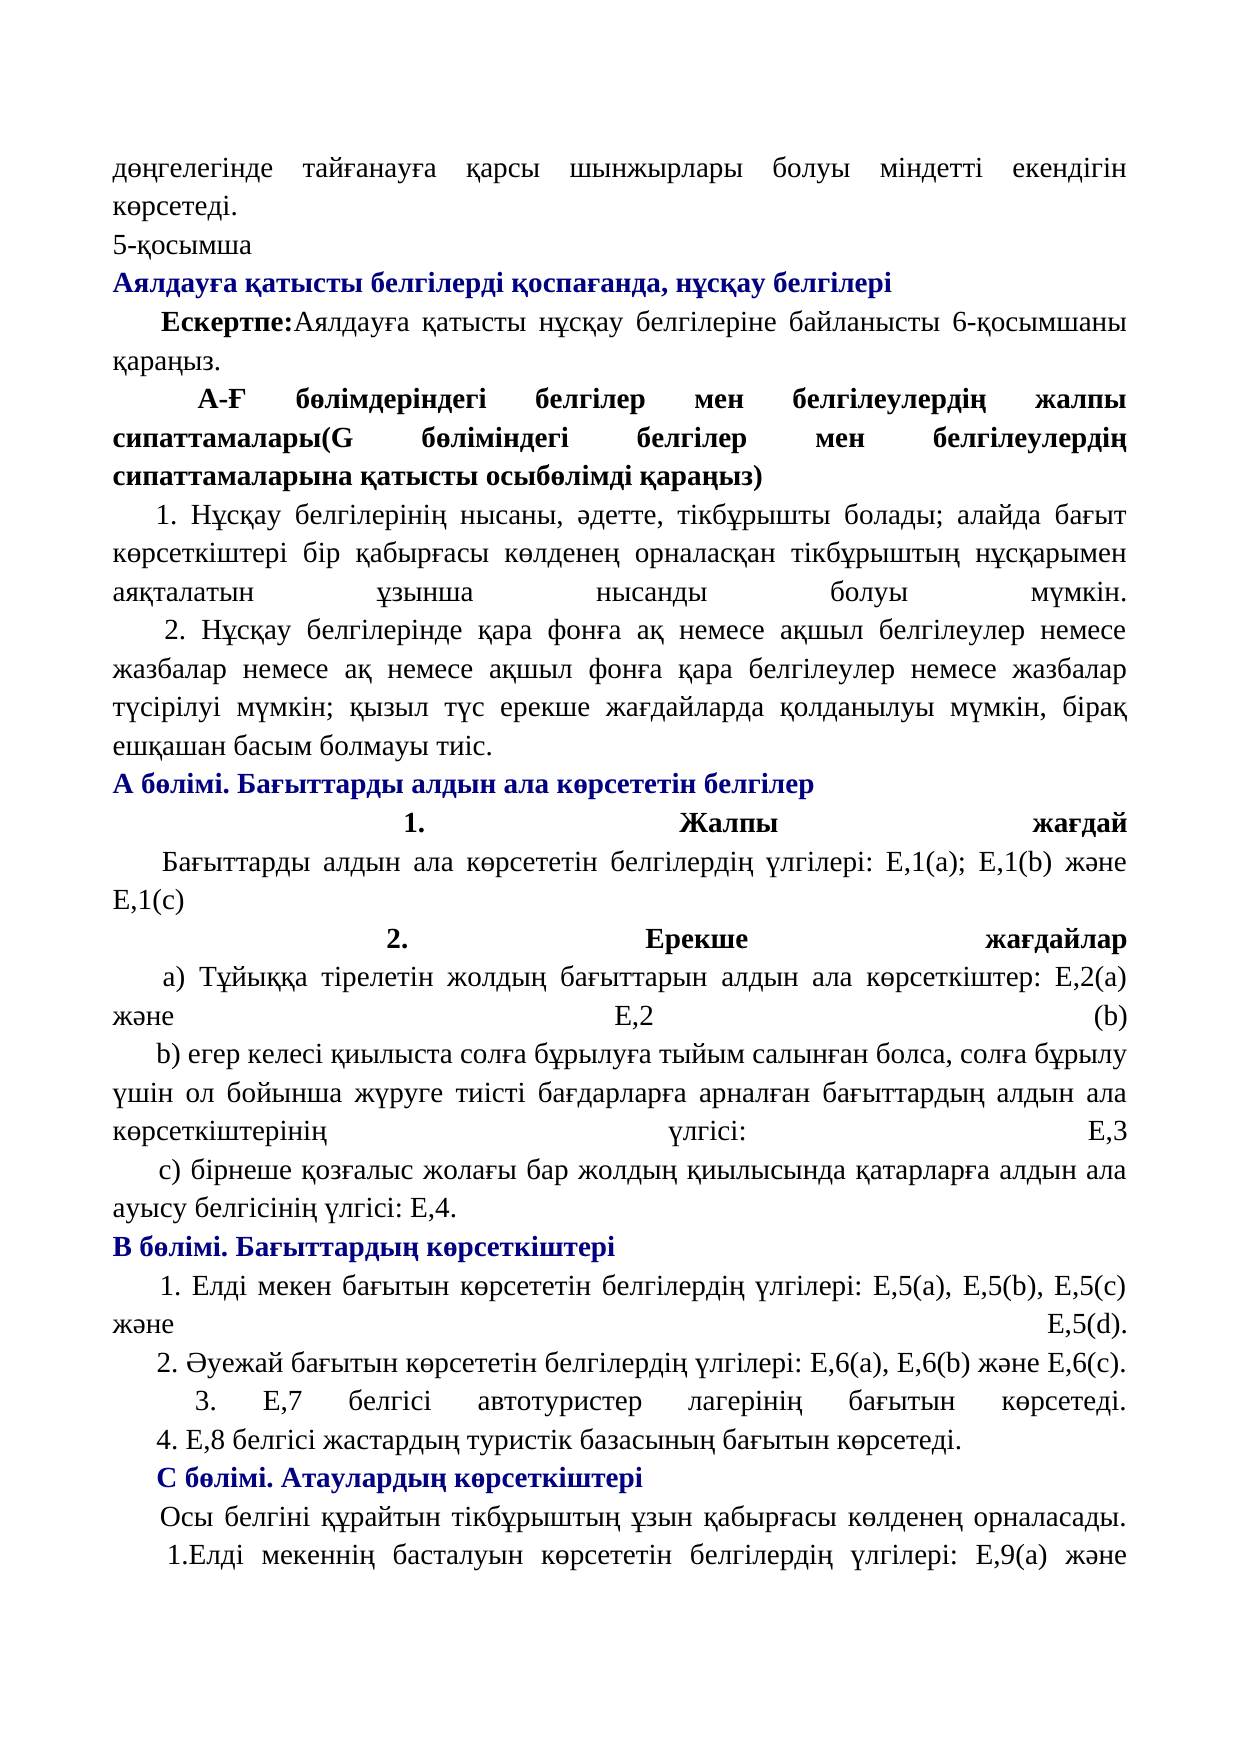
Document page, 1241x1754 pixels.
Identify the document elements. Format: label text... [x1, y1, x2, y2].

text С бөлімі. Атаулардың көрсеткіштері [112, 1460, 1128, 1494]
text 1. Жалпы жағдай Бағыттарды алдын ала көрсететін белгілердің үлгілері: Е,1(а); Е,1(b) және Е,1(с) [112, 805, 1128, 916]
text Ескертпе: Аялдауға қатысты нұсқау белгілеріне байланысты 6-қосымшаны қараңыз. А-Ғ бөлімдеріндегі белгілер мен белгілеулердің жалпы сипаттамалары (G бөліміндегі белгілер мен белгілеулердің сипаттамаларына қатысты осы бөлімді қараңыз) [112, 304, 1128, 492]
text Аялдауға қатысты белгілерді қоспағанда, нұсқау белгілері [112, 266, 1128, 299]
text А бөлімі. Бағыттарды алдын ала көрсететін белгілер [112, 767, 1128, 800]
text 1. Елді мекен бағытын көрсететін белгілердің үлгілері: Е,5(а), Е,5(b), Е,5(с) және Е,5(d). 2. Әуежай бағытын көрсететін белгілердің үлгілері: Е,6(а), Е,6(b) және Е,6(с). 3. Е,7 белгісі автотуристер лагерінің бағытын көрсетеді. 4. Е,8 белгісі жастардың туристік базасының бағытын көрсетеді. [112, 1268, 1128, 1455]
text В бөлімі. Бағыттардың көрсеткіштері [112, 1229, 1128, 1263]
text 5-қосымша [112, 227, 1128, 261]
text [112, 150, 1128, 222]
text 1. Нұсқау белгілерінің нысаны, әдетте, тікбұрышты болады; алайда бағыт көрсеткіштері бір қабырғасы көлденең орналасқан тікбұрыштың нұсқарымен аяқталатын ұзынша нысанды болуы мүмкін. 2. Нұсқау белгілерінде қара фонға ақ немесе ақшыл белгілеулер немесе жазбалар немесе ақ немесе ақшыл фонға қара белгілеулер немесе жазбалар түсірілуі мүмкін; қызыл түс ерекше жағдайларда қолданылуы мүмкін, бірақ ешқашан басым болмауы тиіс. [112, 497, 1128, 762]
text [112, 1499, 1128, 1571]
text 2. Ерекше жағдайлар а) Тұйыққа тірелетін жолдың бағыттарын алдын ала көрсеткіштер: Е,2(а) және Е,2 (b) b) егер келесі қиылыста солға бұрылуға тыйым салынған болса, солға бұрылу үшін ол бойынша жүруге тиісті бағдарларға арналған бағыттардың алдын ала көрсеткіштерінің үлгісі: Е,3 с) бірнеше қозғалыс жолағы бар жолдың қиылысында қатарларға алдын ала ауысу белгісінің үлгісі: Е,4. [112, 921, 1128, 1224]
